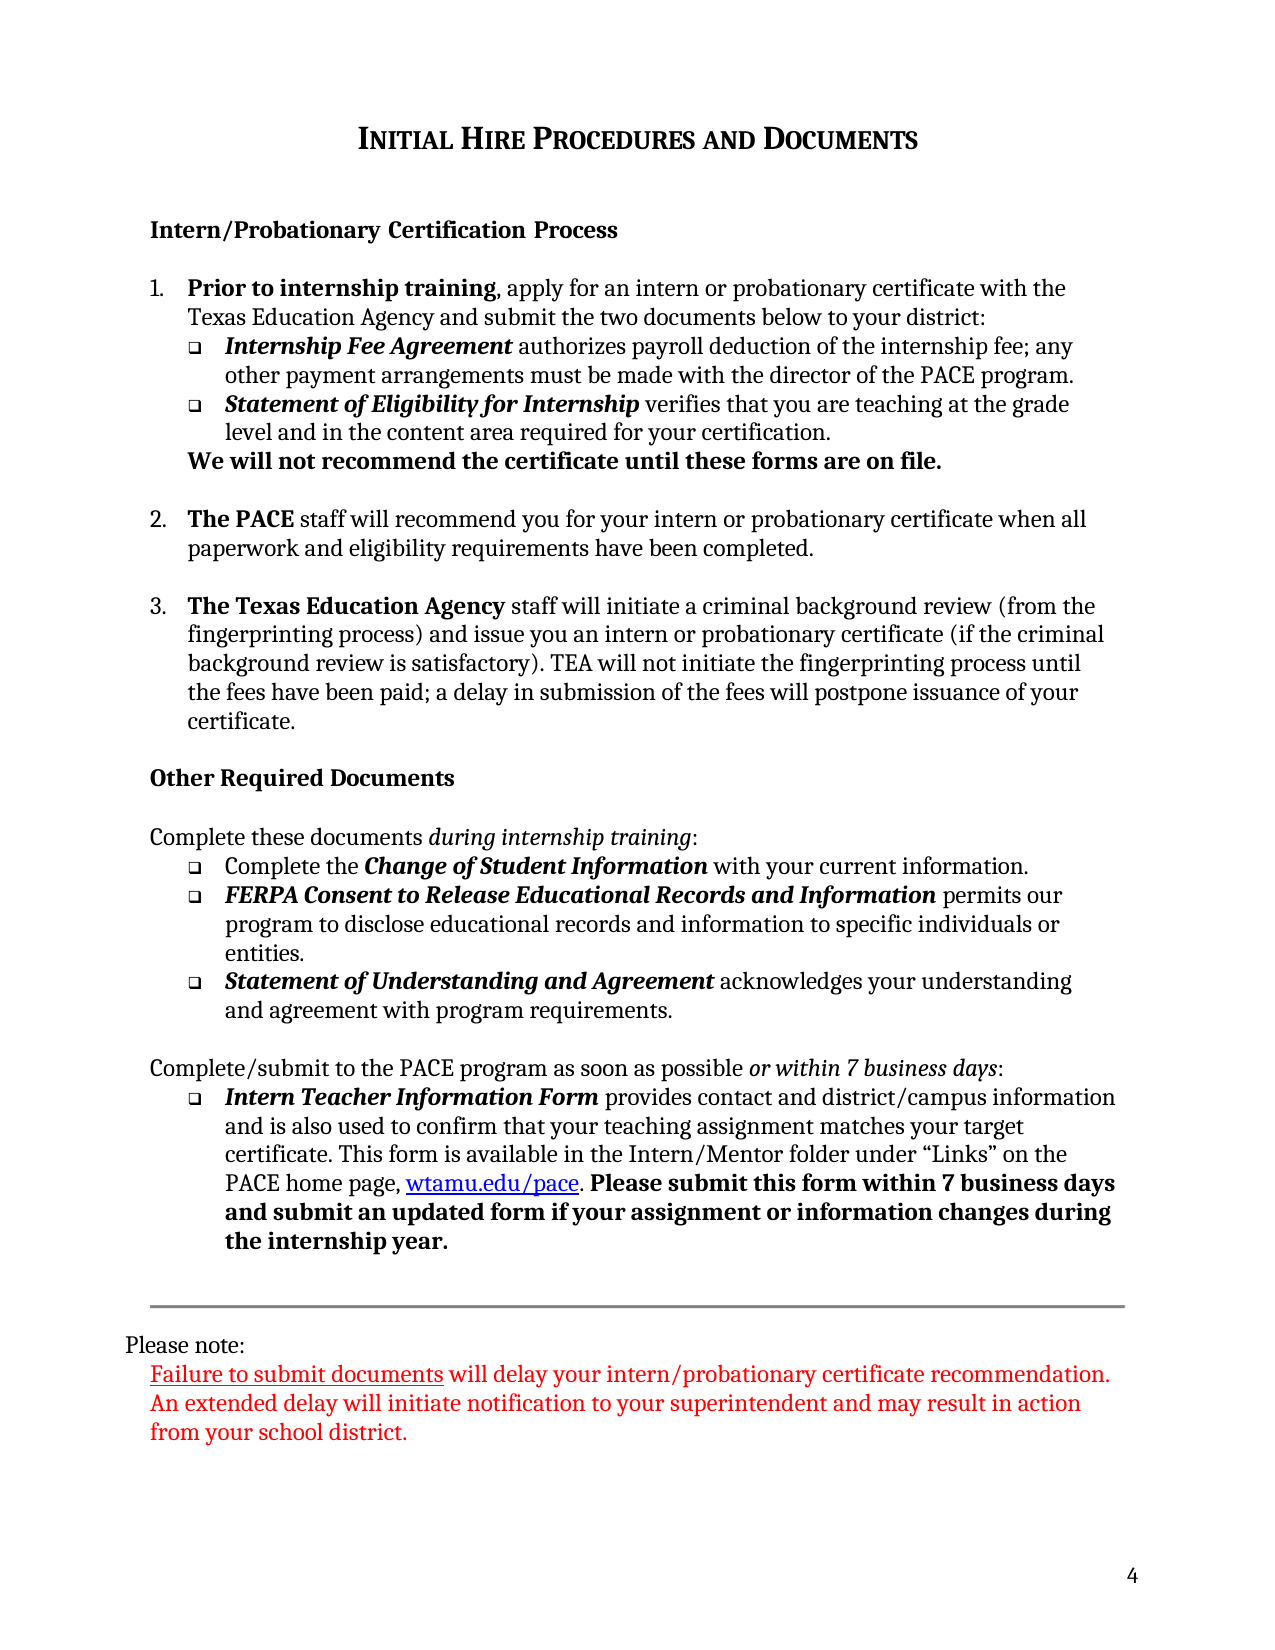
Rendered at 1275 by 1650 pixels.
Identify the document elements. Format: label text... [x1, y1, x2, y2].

list The Texas Education Agency staff will initiate a criminal background review (from the fingerprinting process) and issue you an intern or probationary certificate (if the criminal background review is satisfactory). TEA will not initiate the fingerprinting process until the fees have been paid; a delay in submission of the fees will postpone issuance of your certificate. [150, 592, 1118, 735]
subtitle We will not recommend the certificate until these forms are on file. [187, 447, 1164, 476]
subtitle Other Required Documents [150, 764, 1164, 793]
text Failure to submit documents will delay your intern/probationary certificate recommendation. An extended delay will initiate notification to your superintendent and may result in action from your school district. [150, 1360, 1116, 1447]
text Complete/submit to the PACE program as soon as possible or within 7 business days: [150, 1054, 1164, 1083]
list Statement of Eligibility for Internship verifies that you are teaching at the grade level and in the content area required for your certification. [187, 389, 1088, 447]
text Please note: [125, 1278, 1164, 1360]
list The PACE staff will recommend you for your intern or probationary certificate when all paperwork and eligibility requirements have been completed. [150, 505, 1118, 562]
list Internship Fee Agreement authorizes payroll deduction of the internship fee; any other payment arrangements must be made with the director of the PACE program. [187, 332, 1108, 389]
list Prior to internship training, apply for an intern or probationary certificate with the Texas Education Agency and submit the two documents below to your district: [150, 274, 1091, 332]
list FERPA Consent to Release Educational Records and Information permits our program to disclose educational records and information to specific individuals or entities. [187, 881, 1094, 967]
text Complete these documents during internship training: [150, 822, 1164, 851]
list Intern Teacher Information Form provides contact and district/campus information and is also used to confirm that your teaching assignment matches your target certificate. This form is available in the Intern/Mentor folder under “Links” on the PACE home page, wtamu.edu/pace. Please submit this form within 7 business days and submit an updated form if your assignment or information changes during the internship year. [187, 1083, 1124, 1255]
list Complete the Change of Student Information with your current information. [187, 851, 1164, 880]
subtitle Intern/Probationary Certification Process [150, 216, 1164, 245]
subtitle Initial Hire Procedures and Documents [125, 119, 1150, 158]
list Statement of Understanding and Agreement acknowledges your understanding and agreement with program requirements. [187, 967, 1090, 1025]
